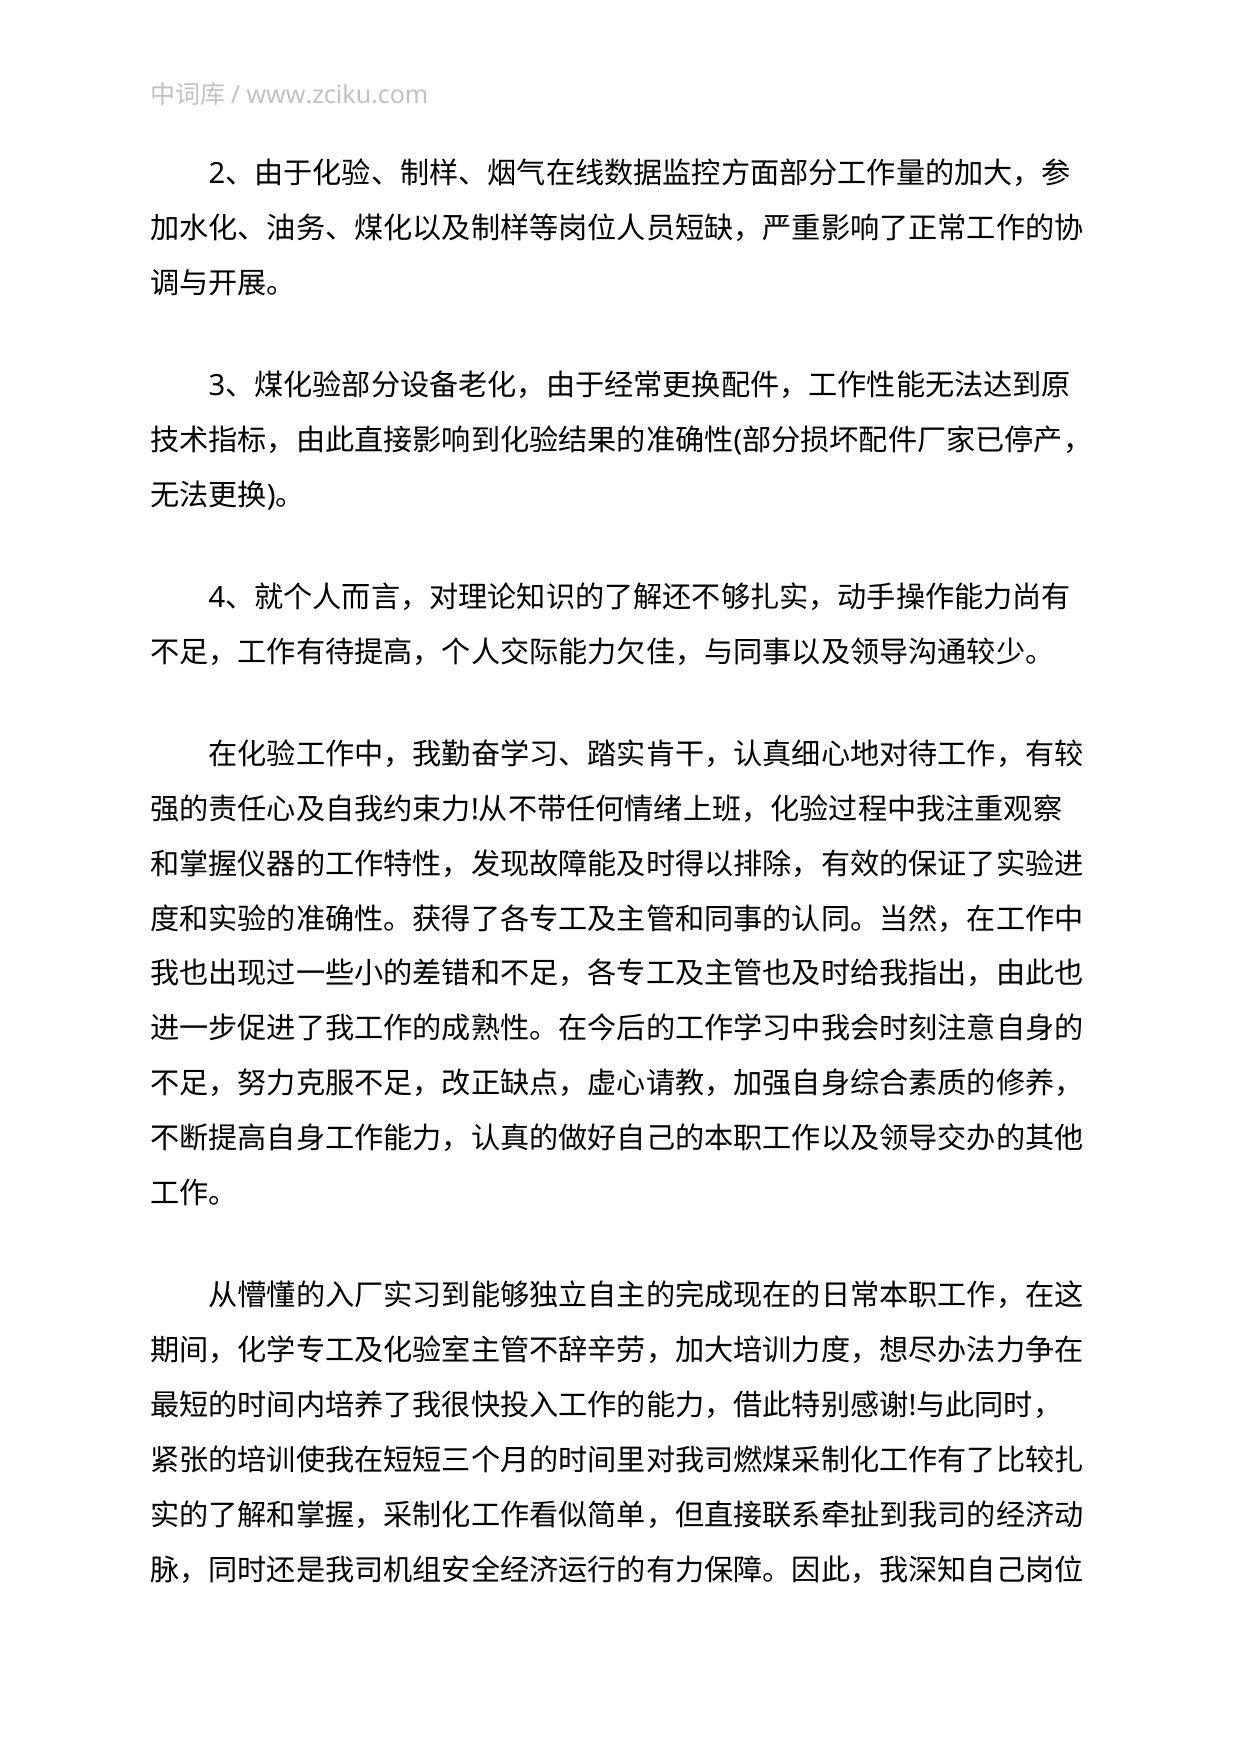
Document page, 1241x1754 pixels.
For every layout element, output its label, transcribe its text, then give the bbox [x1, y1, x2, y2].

text 3、煤化验部分设备老化，由于经常更换配件，工作性能无法达到原技术指标，由此直接影响到化验结果的准确性(部分损坏配件厂家已停产，无法更换)。 [150, 362, 1090, 514]
text 4、就个人而言，对理论知识的了解还不够扎实，动手操作能力尚有不足，工作有待提高，个人交际能力欠佳，与同事以及领导沟通较少。 [150, 574, 1090, 671]
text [150, 1271, 1090, 1588]
text 2、由于化验、制样、烟气在线数据监控方面部分工作量的加大，参加水化、油务、煤化以及制样等岗位人员短缺，严重影响了正常工作的协调与开展。 [150, 150, 1090, 302]
text 在化验工作中，我勤奋学习、踏实肯干，认真细心地对待工作，有较强的责任心及自我约束力!从不带任何情绪上班，化验过程中我注重观察和掌握仪器的工作特性，发现故障能及时得以排除，有效的保证了实验进度和实验的准确性。获得了各专工及主管和同事的认同。当然，在工作中我也出现过一些小的差错和不足，各专工及主管也及时给我指出，由此也进一步促进了我工作的成熟性。在今后的工作学习中我会时刻注意自身的不足，努力克服不足，改正缺点，虚心请教，加强自身综合素质的修养，不断提高自身工作能力，认真的做好自己的本职工作以及领导交办的其他工作。 [150, 730, 1090, 1212]
